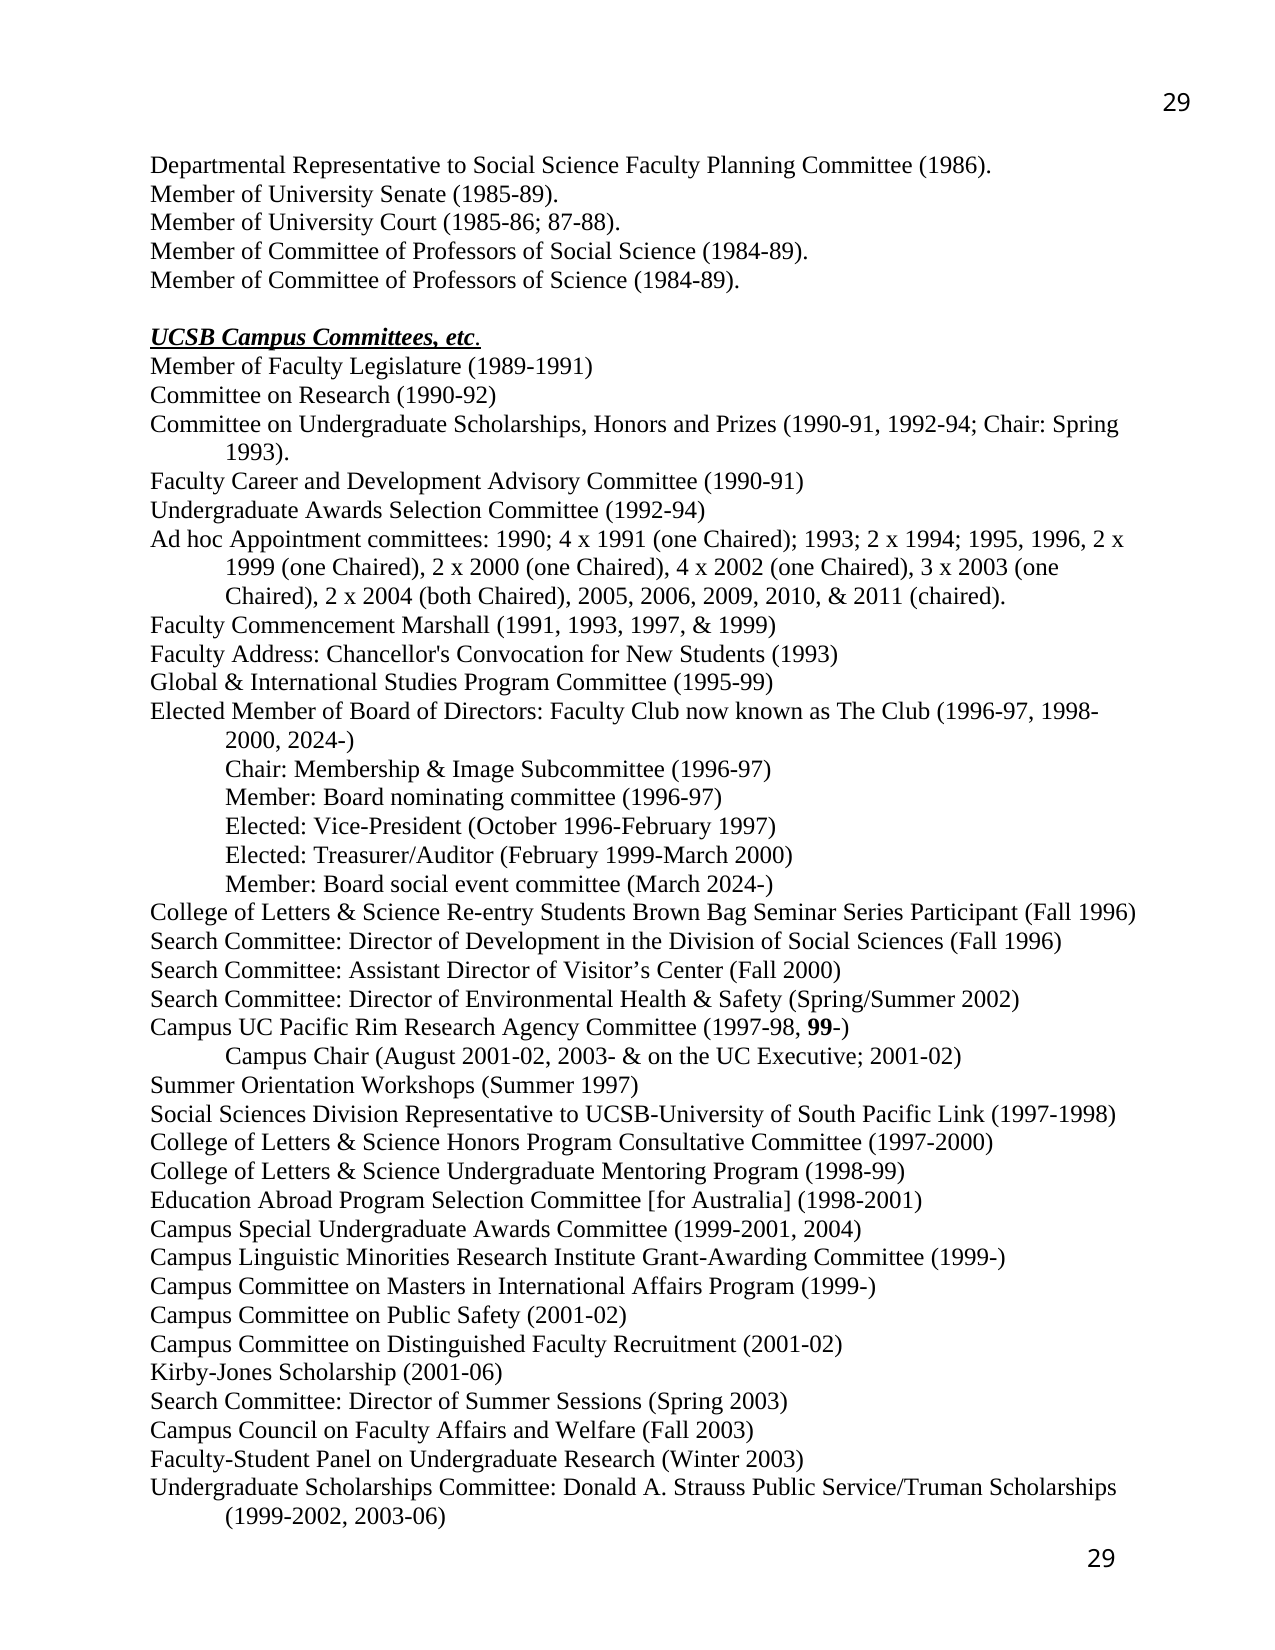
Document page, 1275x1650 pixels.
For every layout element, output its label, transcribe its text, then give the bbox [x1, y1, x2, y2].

text Summer Orientation Workshops (Summer 1997) [150, 1070, 1144, 1099]
text Campus Council on Faculty Affairs and Welfare (Fall 2003) [150, 1415, 1144, 1444]
text Committee on Research (1990-92) [150, 380, 1144, 409]
text Campus Committee on Public Safety (2001-02) [150, 1300, 1144, 1329]
text Undergraduate Scholarships Committee: Donald A. Strauss Public Service/Truman Scholarships (1999-2002, 2003-06) [150, 1472, 1144, 1530]
text Ad hoc Appointment committees: 1990; 4 x 1991 (one Chaired); 1993; 2 x 1994; 1995, 1996, 2 x 1999 (one Chaired), 2 x 2000 (one Chaired), 4 x 2002 (one Chaired), 3 x 2003 (one Chaired), 2 x 2004 (both Chaired), 2005, 2006, 2009, 2010, & 2011 (chaired) [150, 524, 1144, 610]
text Faculty-Student Panel on Undergraduate Research (Winter 2003) [150, 1444, 1144, 1472]
text Faculty Career and Development Advisory Committee (1990-91) [150, 466, 1144, 495]
text Member of University Senate (1985-89). [150, 179, 1144, 207]
text College of Letters & Science Honors Program Consultative Committee (1997-2000) [150, 1127, 1144, 1156]
text Social Sciences Division Representative to UCSB-University of South Pacific Link (1997-1998) [150, 1099, 1144, 1127]
text Elected: Treasurer/Auditor (February 1999-March 2000) [150, 840, 1144, 869]
text Elected: Vice-President (October 1996-February 1997) [150, 811, 1144, 840]
text Campus Linguistic Minorities Research Institute Grant-Awarding Committee (1999-) [150, 1242, 1144, 1271]
text Campus Chair (August 2001-02, 2003- & on the UC Executive; 2001-02) [150, 1041, 1144, 1070]
text Member: Board social event committee (March 2024-) [150, 869, 1144, 897]
text Member of (1985-86; 87-88). [150, 207, 1144, 236]
text Member of Committee of Professors of Science (1984-89). [150, 265, 1144, 294]
text Kirby-Jones Scholarship (2001-06) [150, 1357, 1144, 1386]
text Faculty Commencement Marshall (1991, 1993, 1997, & 1999) [150, 610, 1144, 639]
text Search Committee: Director of Development in the Division of Social Sciences (Fall 1996) [150, 926, 1144, 955]
text Campus Special Undergraduate Awards Committee (1999-2001, 2004) [150, 1214, 1144, 1242]
text Search Committee: Director of Summer Sessions (Spring 2003) [150, 1386, 1144, 1415]
text Undergraduate Awards Selection Committee (1992-94) [150, 495, 1144, 524]
text UCSB Campus Committees, etc. [150, 322, 1144, 351]
text Member: Board nominating committee (1996-97) [150, 782, 1144, 811]
text College of Letters & Science Undergraduate Mentoring Program (1998-99) [150, 1156, 1144, 1185]
text College of Letters & Science Re-entry Students Brown Bag Seminar Series Participant (Fall 1996) [150, 897, 1144, 926]
text Education Abroad Program Selection Committee [for ] (1998-2001) [150, 1185, 1144, 1214]
text Campus Committee on Distinguished Faculty Recruitment (2001-02) [150, 1329, 1144, 1357]
text Search Committee: Director of Environmental Health & Safety (Spring/Summer 2002) [150, 984, 1144, 1012]
text Campus UC Pacific Rim Research Agency Committee (1997-98, 99-) [150, 1012, 1144, 1041]
text Committee on Undergraduate Scholarships, Honors and Prizes (1990-91, 1992-94; Chair: Spring 1993). [150, 409, 1144, 466]
text Global & International Studies Program Committee (1995-99) [150, 667, 1144, 696]
text Elected Member of Board of Directors: Faculty Club now known as The Club (1996-97, 1998-2000, 2024-) [150, 696, 1144, 754]
text Faculty Address: Chancellor's Convocation for New Students (1993) [150, 639, 1144, 667]
text Member of Committee of Professors of Social Science (1984-89). [150, 236, 1144, 265]
text Campus Committee on Masters in International Affairs Program (1999-) [150, 1271, 1144, 1300]
text Member of Faculty Legislature (1989-1991) [150, 351, 1144, 380]
text Search Committee: Assistant Director of Visitor’s Center (Fall 2000) [150, 955, 1144, 984]
text Chair: Membership & Image Subcommittee (1996-97) [150, 754, 1144, 782]
text Departmental Representative to Social Science Faculty Planning Committee (1986). [150, 150, 1144, 179]
